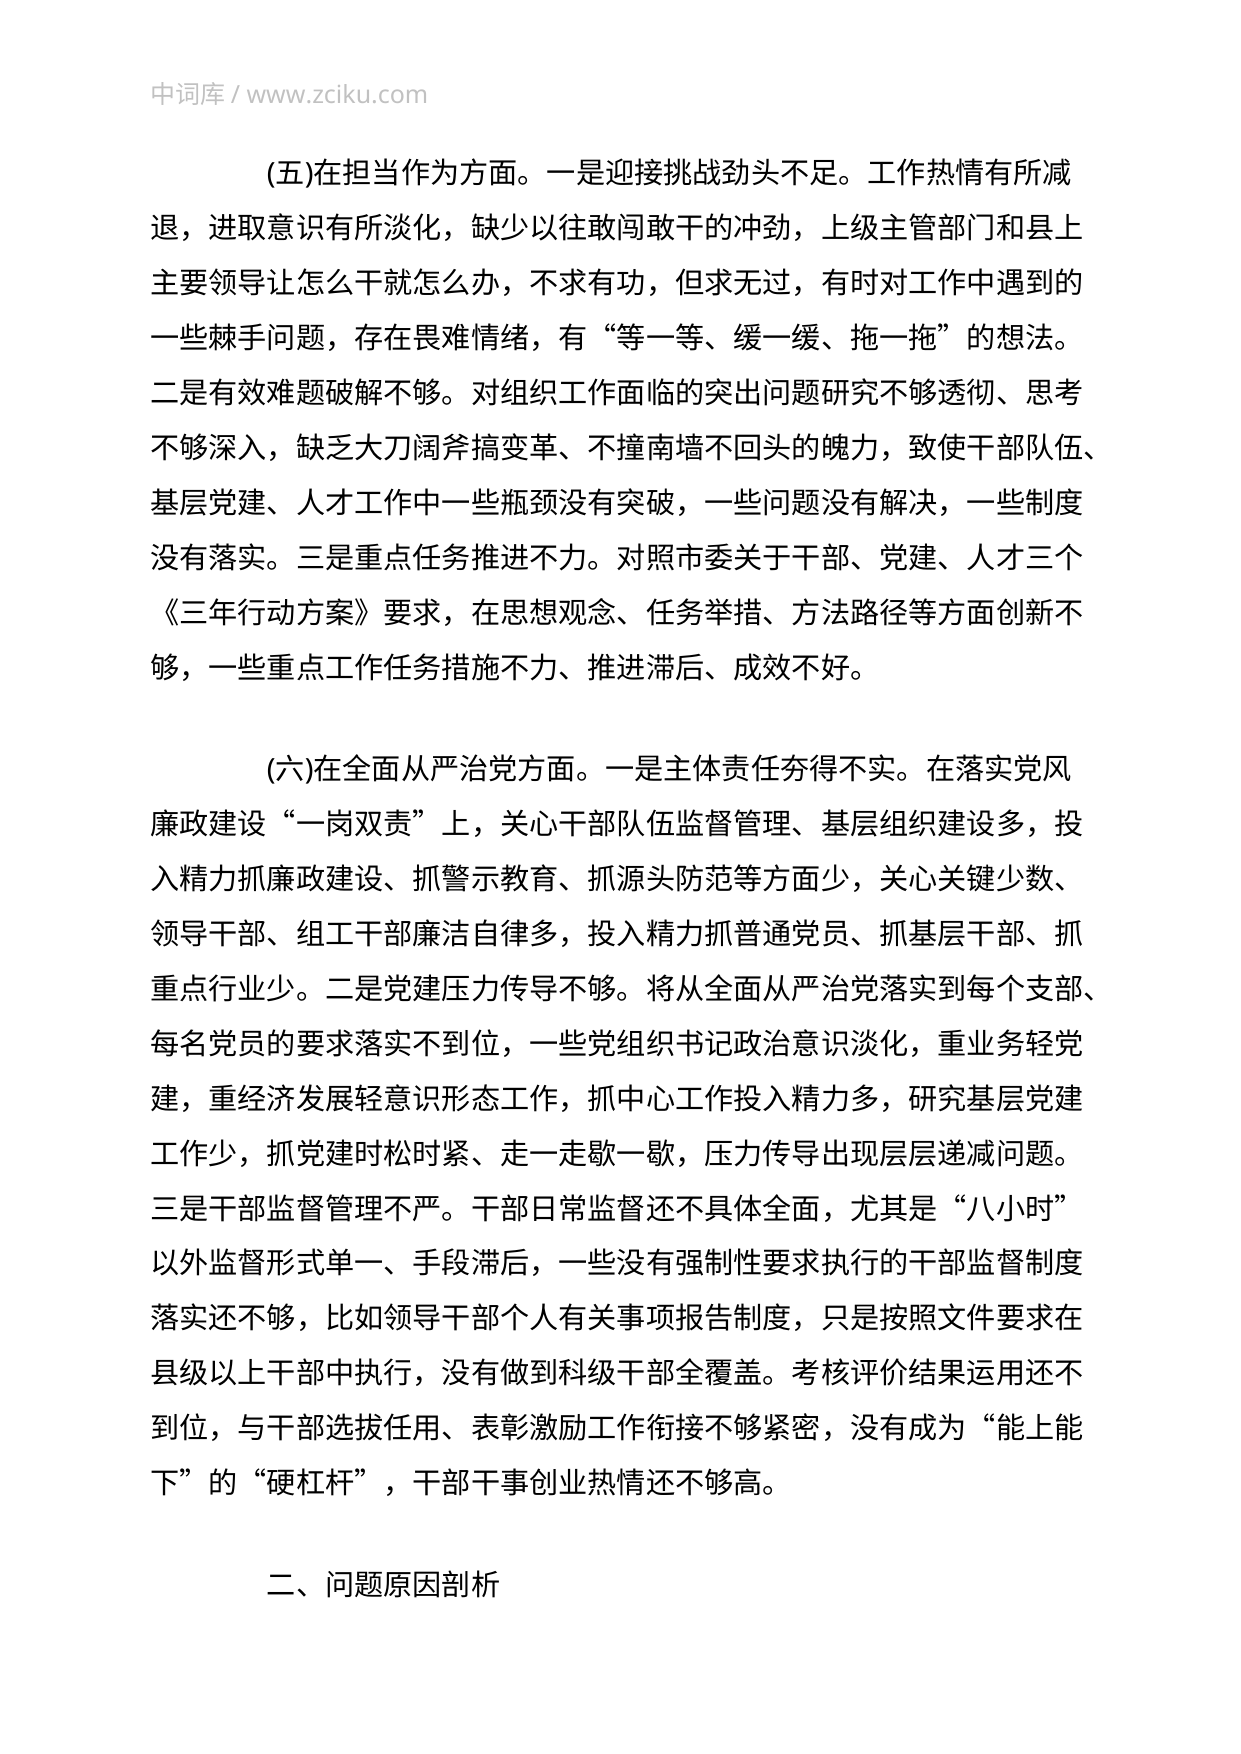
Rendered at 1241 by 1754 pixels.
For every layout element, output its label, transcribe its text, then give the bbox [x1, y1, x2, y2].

text (五)在担当作为方面。一是迎接挑战劲头不足。工作热情有所减退，进取意识有所淡化，缺少以往敢闯敢干的冲劲，上级主管部门和县上主要领导让怎么干就怎么办，不求有功，但求无过，有时对工作中遇到的一些棘手问题，存在畏难情绪，有“等一等、缓一缓、拖一拖”的想法。二是有效难题破解不够。对组织工作面临的突出问题研究不够透彻、思考不够深入，缺乏大刀阔斧搞变革、不撞南墙不回头的魄力，致使干部队伍、基层党建、人才工作中一些瓶颈没有突破，一些问题没有解决，一些制度没有落实。三是重点任务推进不力。对照市委关于干部、党建、人才三个《三年行动方案》要求，在思想观念、任务举措、方法路径等方面创新不够，一些重点工作任务措施不力、推进滞后、成效不好。 [150, 150, 1090, 686]
text 二、问题原因剖析 [150, 1561, 1090, 1604]
text (六)在全面从严治党方面。一是主体责任夯得不实。在落实党风廉政建设“一岗双责”上，关心干部队伍监督管理、基层组织建设多，投入精力抓廉政建设、抓警示教育、抓源头防范等方面少，关心关键少数、领导干部、组工干部廉洁自律多，投入精力抓普通党员、抓基层干部、抓重点行业少。二是党建压力传导不够。将从全面从严治党落实到每个支部、每名党员的要求落实不到位，一些党组织书记政治意识淡化，重业务轻党建，重经济发展轻意识形态工作，抓中心工作投入精力多，研究基层党建工作少，抓党建时松时紧、走一走歇一歇，压力传导出现层层递减问题。三是干部监督管理不严。干部日常监督还不具体全面，尤其是“八小时”以外监督形式单一、手段滞后，一些没有强制性要求执行的干部监督制度落实还不够，比如领导干部个人有关事项报告制度，只是按照文件要求在县级以上干部中执行，没有做到科级干部全覆盖。考核评价结果运用还不到位，与干部选拔任用、表彰激励工作衔接不够紧密，没有成为“能上能下”的“硬杠杆”，干部干事创业热情还不够高。 [150, 746, 1090, 1502]
